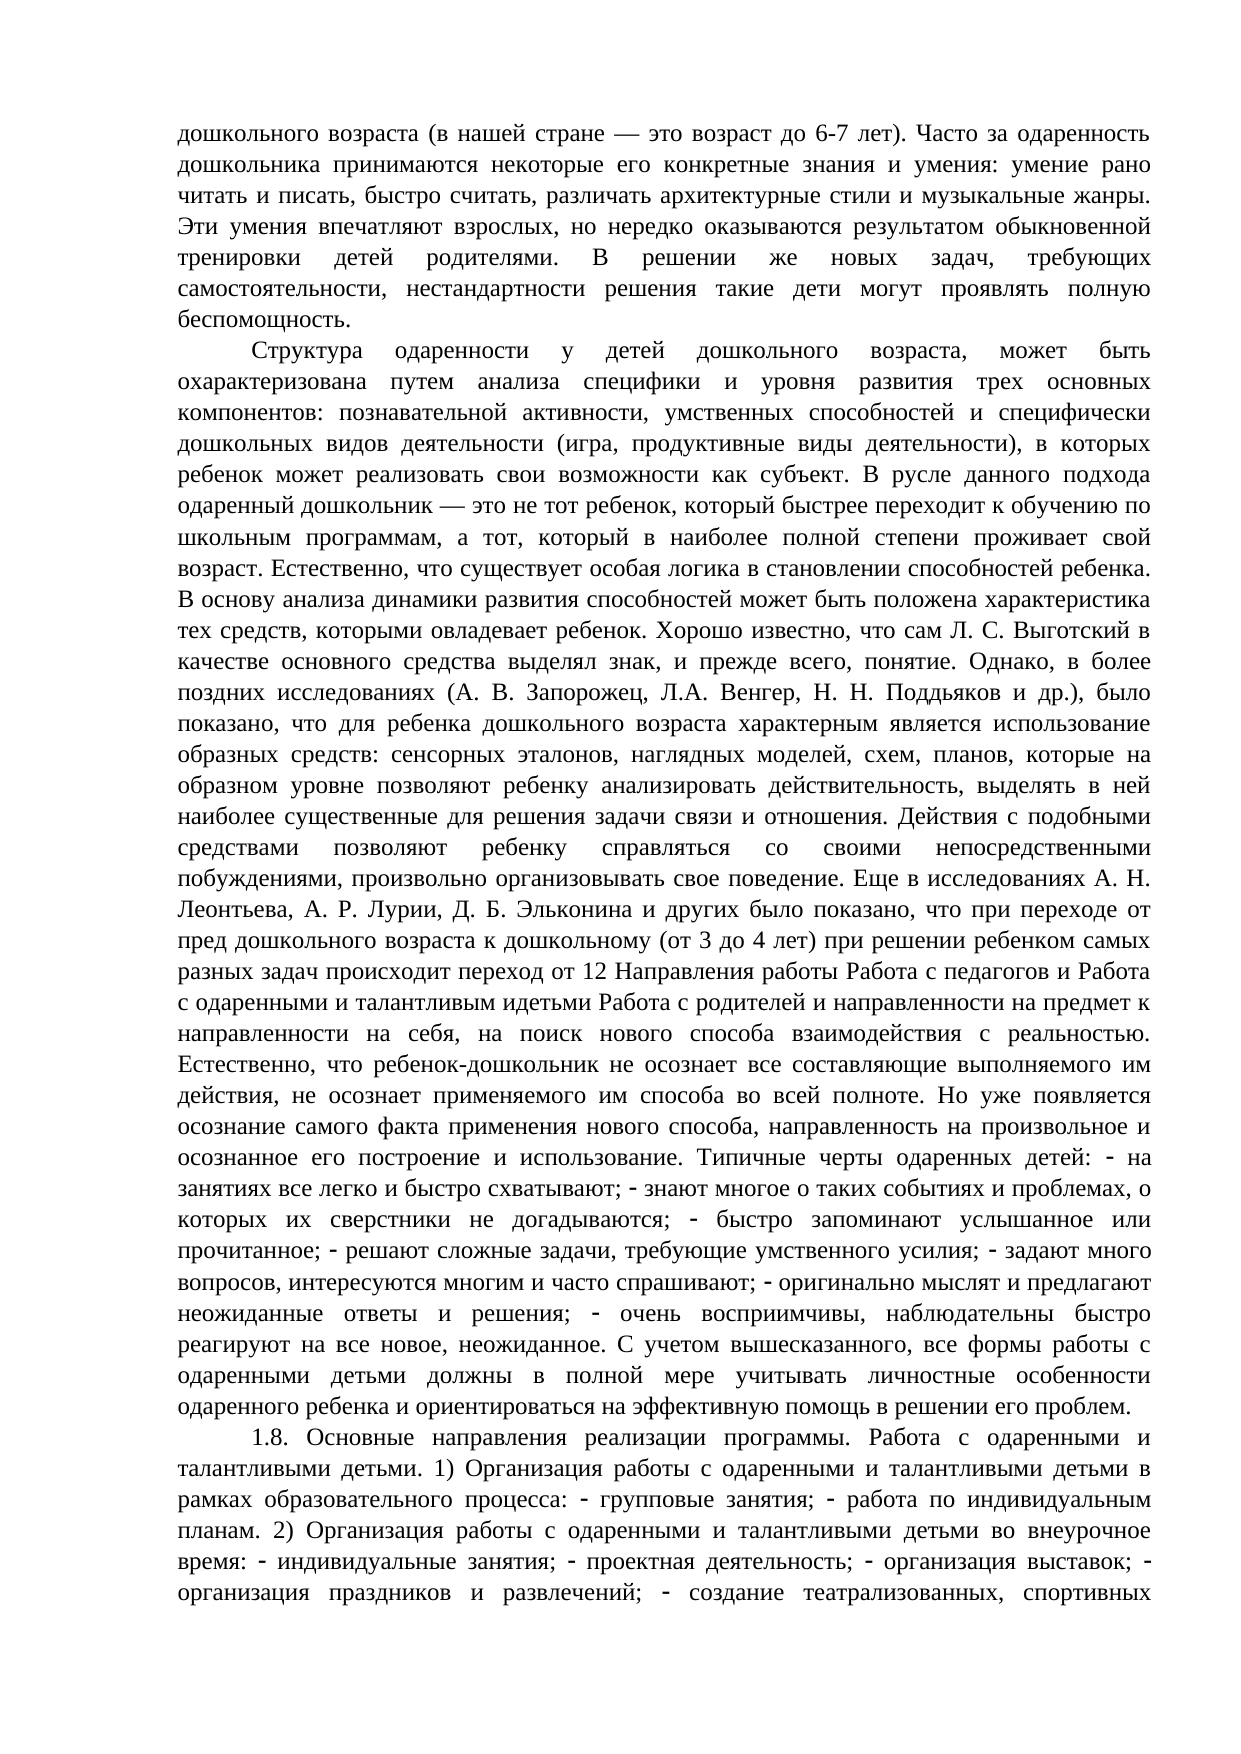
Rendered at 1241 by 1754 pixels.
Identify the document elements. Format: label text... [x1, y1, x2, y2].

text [177, 1422, 1152, 1606]
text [177, 118, 1152, 333]
text Структура одаренности у детей дошкольного возраста, может быть охарактеризована путем анализа специфики и уровня развития трех основных компонентов: познавательной активности, умственных способностей и специфически дошкольных видов деятельности (игра, продуктивные виды деятельности), в которых ребенок может реализовать свои возможности как субъект. В русле данного подхода одаренный дошкольник — это не тот ребенок, который быстрее переходит к обучению по школьным программам, а тот, который в наиболее полной степени проживает свой возраст. Естественно, что существует особая логика в становлении способностей ребенка. В основу анализа динамики развития способностей может быть положена характеристика тех средств, которыми овладевает ребенок. Хорошо известно, что сам Л. С. Выготский в качестве основного средства выделял знак, и прежде всего, понятие. Однако, в более поздних исследованиях (А. В. Запорожец, Л.А. Венгер, Н. Н. Поддьяков и др.), было показано, что для ребенка дошкольного возраста характерным является использование образных средств: сенсорных эталонов, наглядных моделей, схем, планов, которые на образном уровне позволяют ребенку анализировать действительность, выделять в ней наиболее существенные для решения задачи связи и отношения. Действия с подобными средствами позволяют ребенку справляться со своими непосредственными побуждениями, произвольно организовывать свое поведение. Еще в исследованиях А. Н. Леонтьева, А. Р. Лурии, Д. Б. Эльконина и других было показано, что при переходе от пред дошкольного возраста к дошкольному (от 3 до 4 лет) при решении ребенком самых разных задач происходит переход от 12 Направления работы Работа с педагогов и Работа с одаренными и талантливым идетьми Работа с родителей и направленности на предмет к направленности на себя, на поиск нового способа взаимодействия с реальностью. Естественно, что ребенок-дошкольник не осознает все составляющие выполняемого им действия, не осознает применяемого им способа во всей полноте. Но уже появляется осознание самого факта применения нового способа, направленность на произвольное и осознанное его построение и использование. Типичные черты одаренных детей: на занятиях все легко и быстро схватывают; знают многое о таких событиях и проблемах, о которых их сверстники не догадываются; быстро запоминают услышанное или прочитанное; решают сложные задачи, требующие умственного усилия; задают много вопросов, интересуются многим и часто спрашивают; оригинально мыслят и предлагают неожиданные ответы и решения; очень восприимчивы, наблюдательны быстро реагируют на все новое, неожиданное. С учетом вышесказанного, все формы работы с одаренными детьми должны в полной мере учитывать личностные особенности одаренного ребенка и ориентироваться на эффективную помощь в решении его проблем. [177, 335, 1152, 1419]
